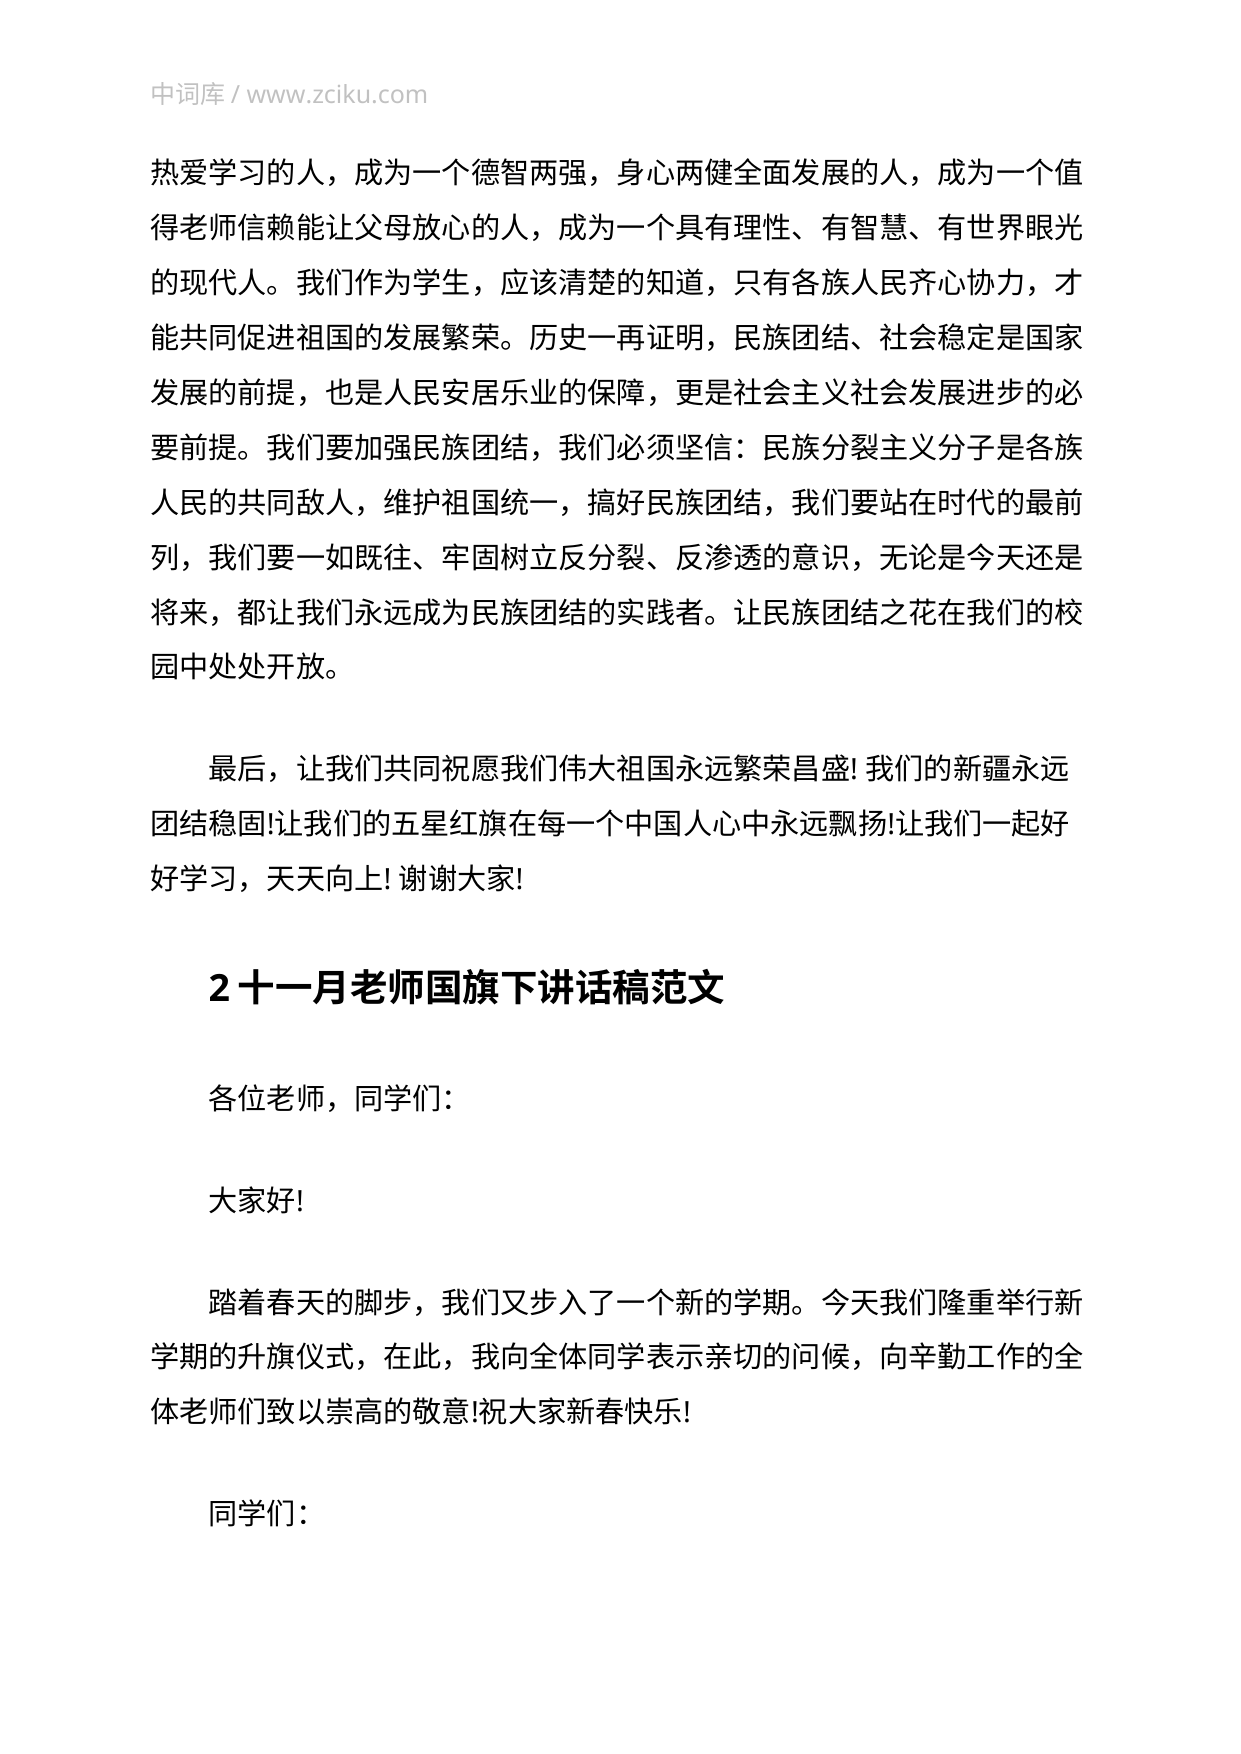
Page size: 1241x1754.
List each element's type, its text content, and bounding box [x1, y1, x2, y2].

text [150, 150, 1090, 686]
text 各位老师，同学们： [150, 1075, 1090, 1118]
text 同学们： [150, 1491, 1090, 1533]
text 踏着春天的脚步，我们又步入了一个新的学期。今天我们隆重举行新学期的升旗仪式，在此，我向全体同学表示亲切的问候，向辛勤工作的全体老师们致以崇高的敬意!祝大家新春快乐! [150, 1279, 1090, 1431]
text 最后，让我们共同祝愿我们伟大祖国永远繁荣昌盛! 我们的新疆永远团结稳固!让我们的五星红旗在每一个中国人心中永远飘扬!让我们一起好好学习，天天向上! 谢谢大家! [150, 746, 1090, 898]
text 大家好! [150, 1177, 1090, 1219]
text 2十一月老师国旗下讲话稿范文 [150, 958, 1090, 1012]
